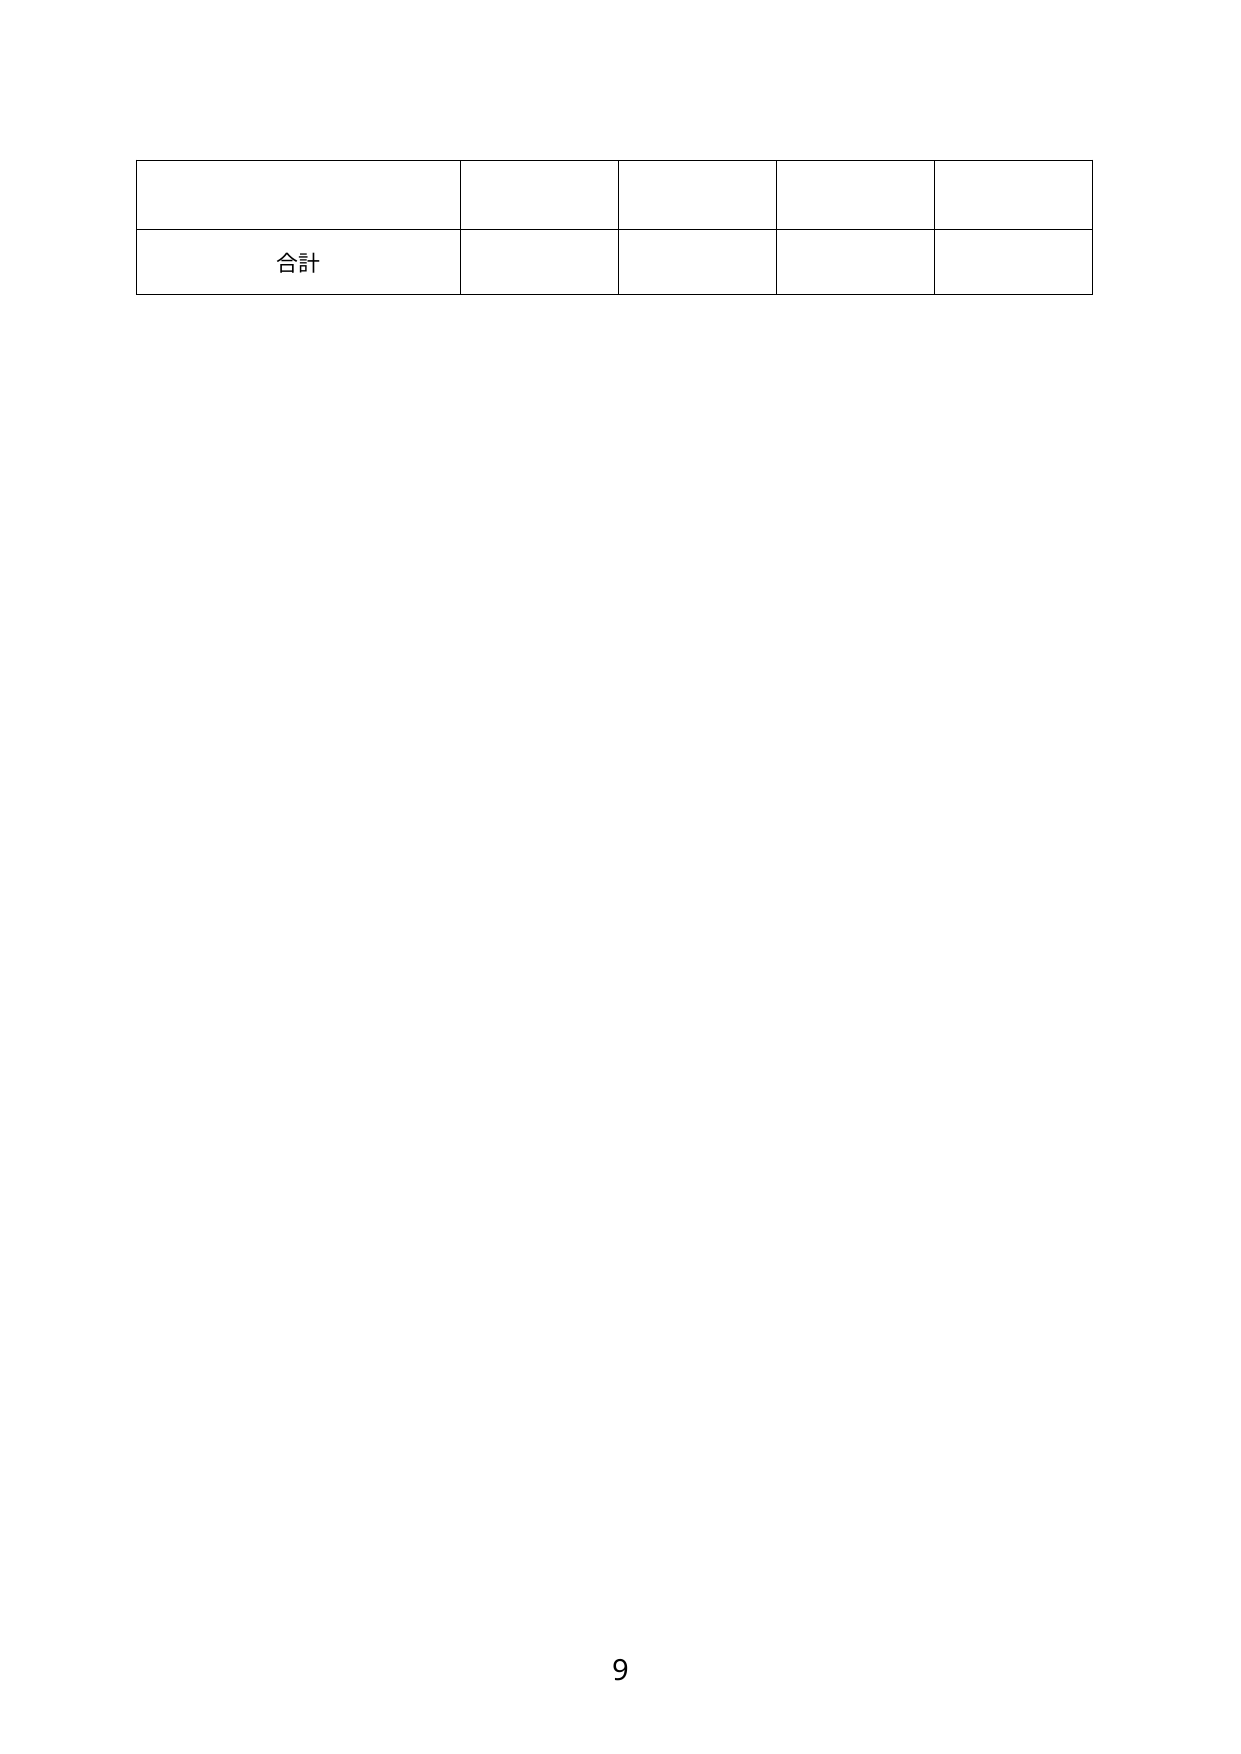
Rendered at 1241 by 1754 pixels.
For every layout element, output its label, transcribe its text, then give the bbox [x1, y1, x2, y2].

table_cell [461, 230, 618, 294]
table_cell [935, 161, 1092, 229]
table_cell [461, 161, 618, 229]
table_cell [935, 230, 1092, 294]
table_cell [777, 230, 934, 294]
table_cell [619, 230, 776, 294]
table_cell [137, 161, 460, 229]
table_cell 合計 [137, 230, 460, 294]
table_cell [777, 161, 934, 229]
table_cell [619, 161, 776, 229]
